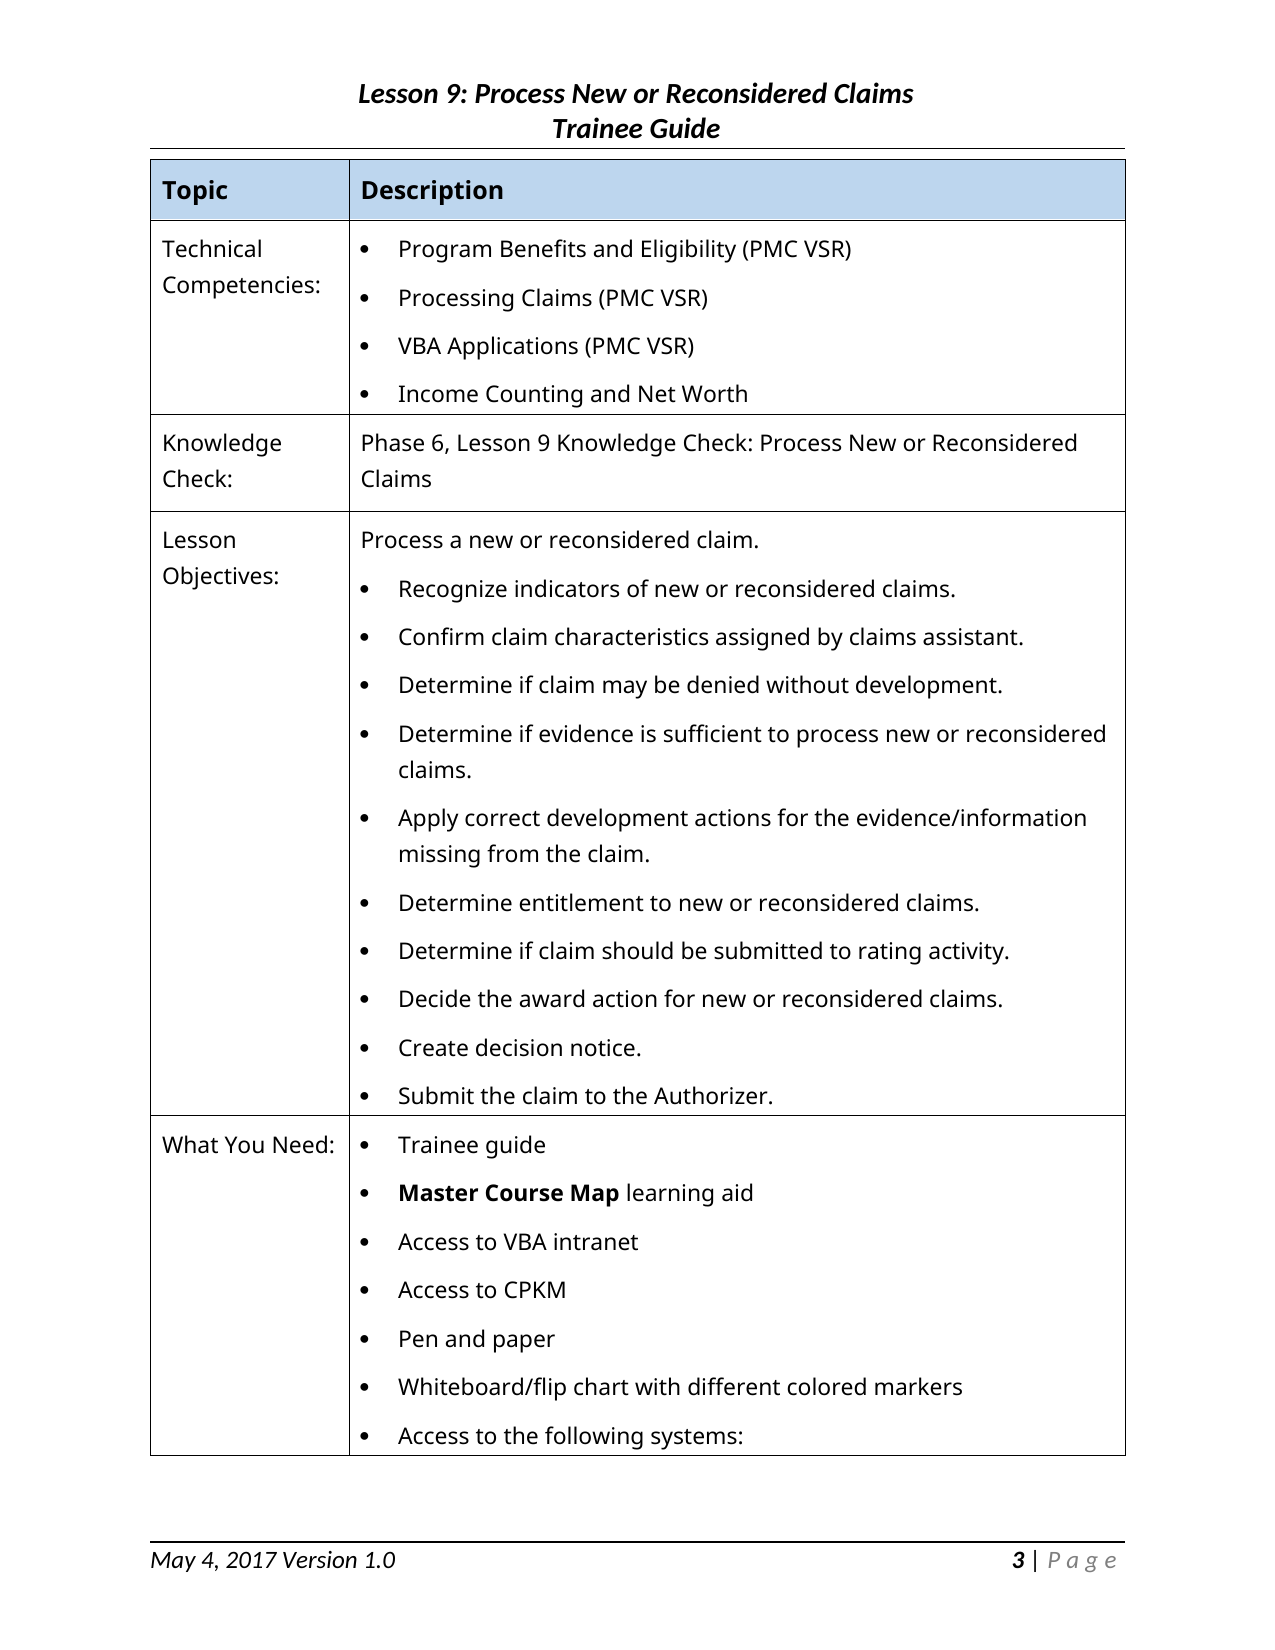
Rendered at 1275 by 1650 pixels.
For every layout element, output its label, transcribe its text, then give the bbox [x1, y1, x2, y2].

table_header Description [350, 160, 1125, 219]
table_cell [350, 1116, 1125, 1455]
table_cell Technical Competencies: [151, 221, 349, 413]
table_cell Knowledge Check: [151, 415, 349, 511]
table_cell Lesson Objectives: [151, 512, 349, 1115]
table_header Topic [151, 160, 349, 219]
table_cell Program Benefits and Eligibility (PMC VSR) Processing Claims (PMC VSR) VBA Applications (PMC VSR) Income Counting and Net Worth [350, 221, 1125, 413]
table_cell Process a new or reconsidered claim. Recognize indicators of new or reconsidered claims. Confirm claim characteristics assigned by claims assistant. Determine if claim may be denied without development. Determine if evidence is sufficient to process new or reconsidered claims. Apply correct development actions for the evidence/information missing from the claim. Determine entitlement to new or reconsidered claims. Determine if claim should be submitted to rating activity. Decide the award action for new or reconsidered claims. Create decision notice. Submit the claim to the Authorizer. [350, 512, 1125, 1115]
table_cell What You Need: [151, 1116, 349, 1455]
table_cell Phase 6, Lesson 9 Knowledge Check: Process New or Reconsidered Claims [350, 415, 1125, 511]
